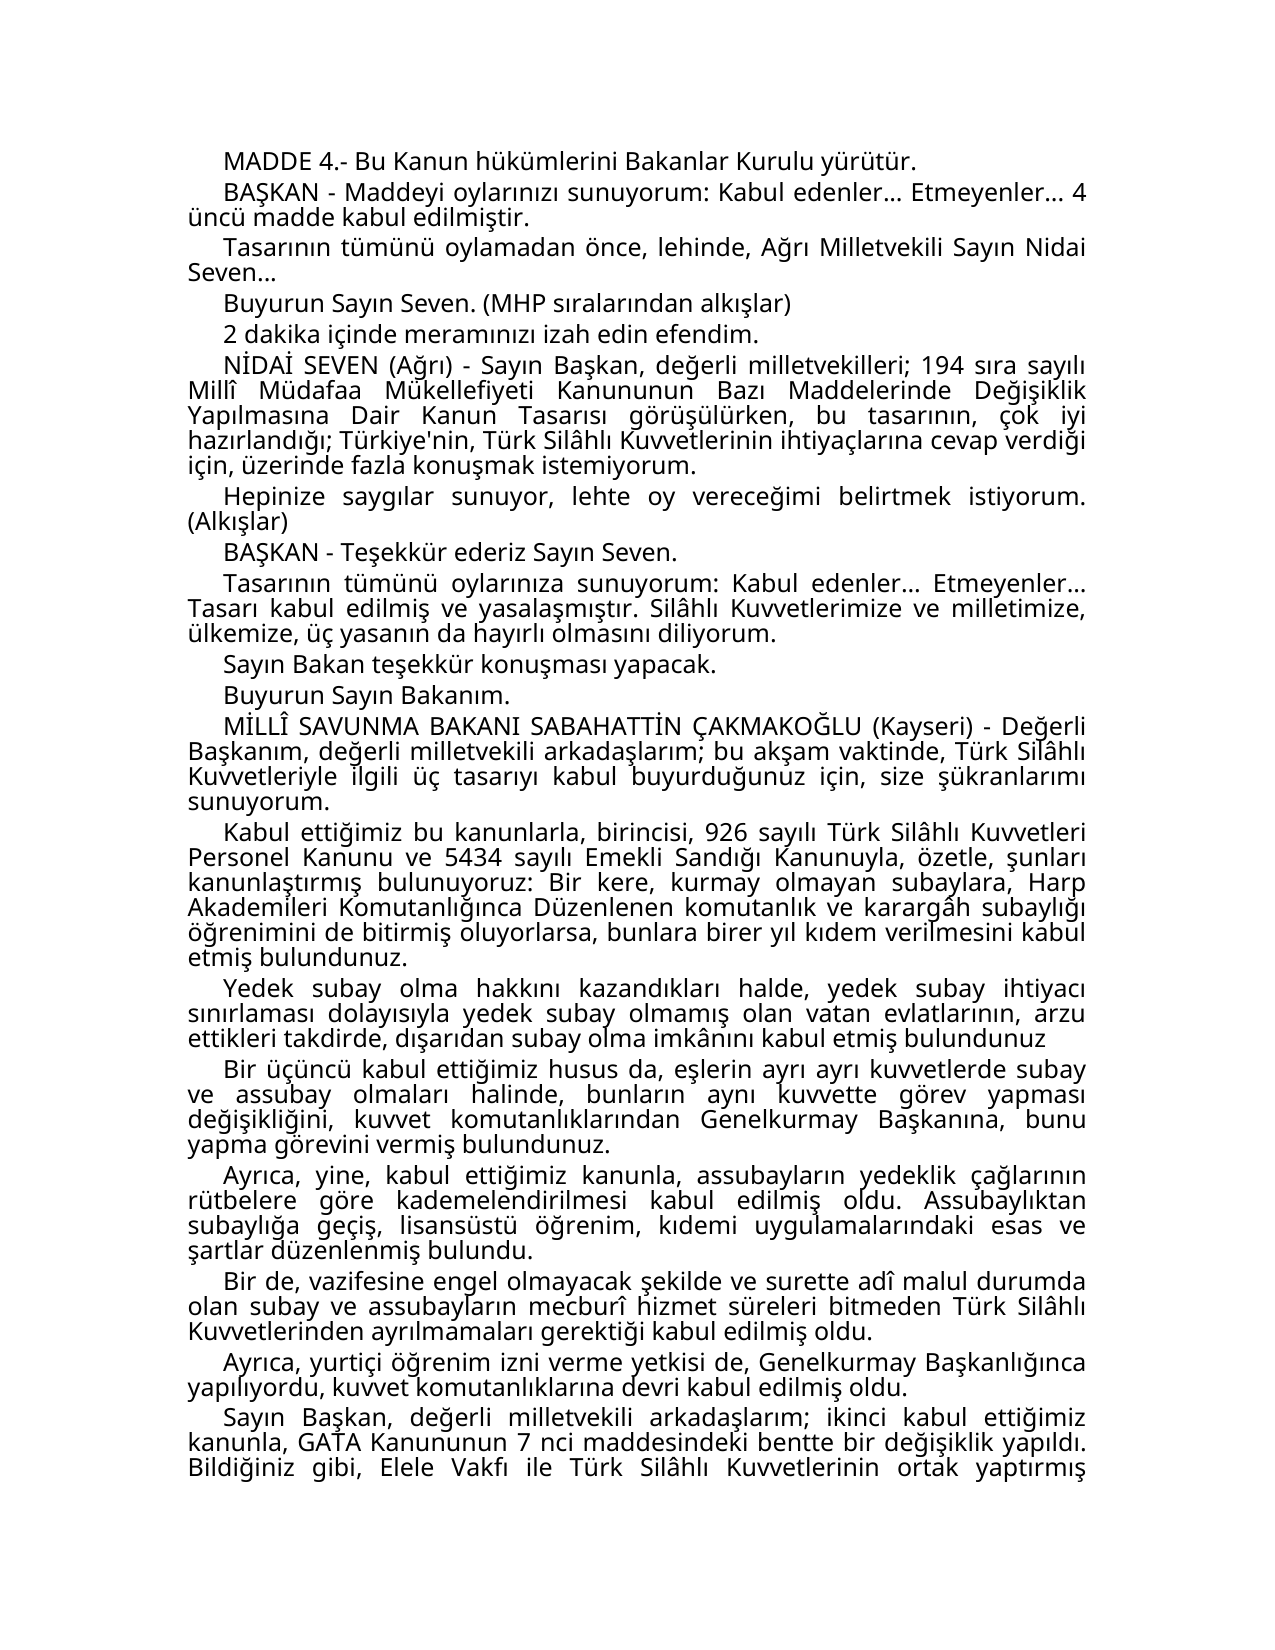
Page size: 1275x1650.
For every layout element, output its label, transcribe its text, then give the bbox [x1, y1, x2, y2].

text Tasarının tümünü oylarınıza sunuyorum: Kabul edenler... Etmeyenler... Tasarı kabul edilmiş ve yasalaşmıştır. Silâhlı Kuvvetlerimize ve milletimize, ülkemize, üç yasanın da hayırlı olmasını diliyorum. [187, 572, 1087, 647]
text Tasarının tümünü oylamadan önce, lehinde, Ağrı Milletvekili Sayın Nidai Seven... [187, 237, 1087, 287]
text MADDE 4.- Bu Kanun hükümlerini Bakanlar Kurulu yürütür. [187, 150, 1087, 175]
text Buyurun Sayın Bakanım. [187, 684, 1087, 709]
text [187, 1407, 1087, 1482]
text Yedek subay olma hakkını kazandıkları halde, yedek subay ihtiyacı sınırlaması dolayısıyla yedek subay olmamış olan vatan evlatlarının, arzu ettikleri takdirde, dışarıdan subay olma imkânını kabul etmiş bulundunuz [187, 977, 1087, 1052]
text Bir üçüncü kabul ettiğimiz husus da, eşlerin ayrı ayrı kuvvetlerde subay ve assubay olmaları halinde, bunların aynı kuvvette görev yapması değişikliğini, kuvvet komutanlıklarından Genelkurmay Başkanına, bunu yapma görevini vermiş bulundunuz. [187, 1058, 1087, 1158]
text Buyurun Sayın Seven. (MHP sıralarından alkışlar) [187, 293, 1087, 318]
text Bir de, vazifesine engel olmayacak şekilde ve surette adî malul durumda olan subay ve assubayların mecburî hizmet süreleri bitmeden Türk Silâhlı Kuvvetlerinden ayrılmamaları gerektiği kabul edilmiş oldu. [187, 1270, 1087, 1345]
text Kabul ettiğimiz bu kanunlarla, birincisi, 926 sayılı Türk Silâhlı Kuvvetleri Personel Kanunu ve 5434 sayılı Emekli Sandığı Kanunuyla, özetle, şunları kanunlaştırmış bulunuyoruz: Bir kere, kurmay olmayan subaylara, Harp Akademileri Komutanlığınca Düzenlenen komutanlık ve karargâh subaylığı öğrenimini de bitirmiş oluyorlarsa, bunlara birer yıl kıdem verilmesini kabul etmiş bulundunuz. [187, 821, 1087, 971]
text BAŞKAN - Maddeyi oylarınızı sunuyorum: Kabul edenler... Etmeyenler... 4 üncü madde kabul edilmiştir. [187, 181, 1087, 231]
text Hepinize saygılar sunuyor, lehte oy vereceğimi belirtmek istiyorum. (Alkışlar) [187, 486, 1087, 536]
text 2 dakika içinde meramınızı izah edin efendim. [187, 324, 1087, 349]
text Ayrıca, yine, kabul ettiğimiz kanunla, assubayların yedeklik çağlarının rütbelere göre kademelendirilmesi kabul edilmiş oldu. Assubaylıktan subaylığa geçiş, lisansüstü öğrenim, kıdemi uygulamalarındaki esas ve şartlar düzenlenmiş bulundu. [187, 1164, 1087, 1264]
text BAŞKAN - Teşekkür ederiz Sayın Seven. [187, 542, 1087, 567]
text Ayrıca, yurtiçi öğrenim izni verme yetkisi de, Genelkurmay Başkanlığınca yapılıyordu, kuvvet komutanlıklarına devri kabul edilmiş oldu. [187, 1351, 1087, 1401]
text Sayın Bakan teşekkür konuşması yapacak. [187, 653, 1087, 678]
text NİDAİ SEVEN (Ağrı) - Sayın Başkan, değerli milletvekilleri; 194 sıra sayılı Millî Müdafaa Mükellefiyeti Kanununun Bazı Maddelerinde Değişiklik Yapılmasına Dair Kanun Tasarısı görüşülürken, bu tasarının, çok iyi hazırlandığı; Türkiye'nin, Türk Silâhlı Kuvvetlerinin ihtiyaçlarına cevap verdiği için, üzerinde fazla konuşmak istemiyorum. [187, 355, 1087, 480]
text MİLLÎ SAVUNMA BAKANI SABAHATTİN ÇAKMAKOĞLU (Kayseri) - Değerli Başkanım, değerli milletvekili arkadaşlarım; bu akşam vaktinde, Türk Silâhlı Kuvvetleriyle ilgili üç tasarıyı kabul buyurduğunuz için, size şükranlarımı sunuyorum. [187, 715, 1087, 815]
